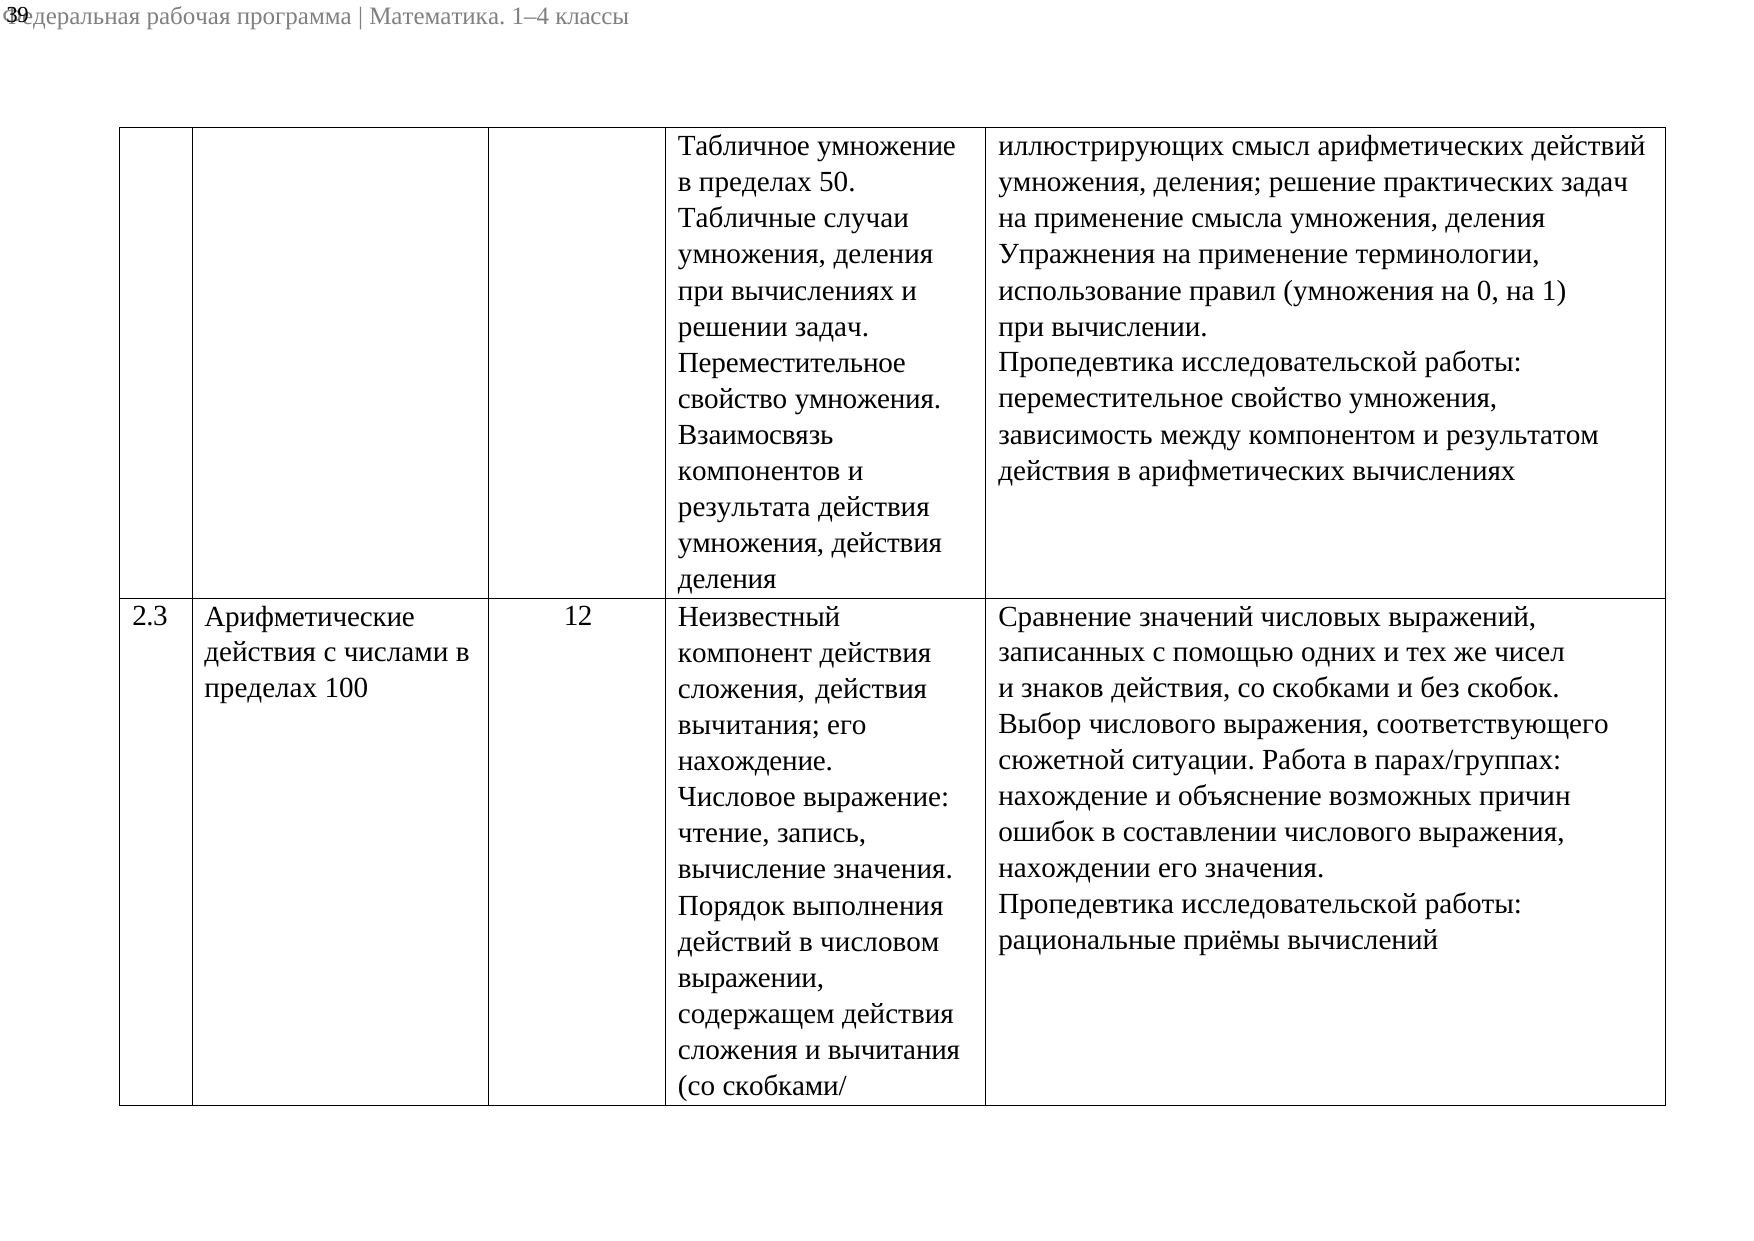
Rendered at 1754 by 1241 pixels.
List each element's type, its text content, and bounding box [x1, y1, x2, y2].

table_header Табличное умножение в пределах 50. Табличные случаи умножения, деления при вычислениях и решении задач. Переместительное свойство умножения. Взаимосвязь компонентов и результата действия умножения, действия деления [666, 128, 985, 598]
table_cell Неизвестный компонент действия сложения, действия вычитания; его нахождение. Числовое выражение: чтение, запись, вычисление значения. Порядок выполнения действий в числовом выражении, содержащем действия сложения и вычитания (со скобками/ [666, 599, 985, 1105]
table_cell Сравнение значений числовых выражений, записанных с помощью одних и тех же чисел и знаков действия, со скобками и без скобок. Выбор числового выражения, соответствующего сюжетной ситуации. Работа в парах/группах: нахождение и объяснение возможных причин ошибок в составлении числового выражения, нахождении его значения. Пропедевтика исследовательской работы: рациональные приёмы вычислений [986, 599, 1665, 1105]
table_cell 2.3 [120, 599, 192, 1105]
table_cell 12 [489, 599, 665, 1105]
table_header [193, 128, 488, 598]
table_cell Арифметические действия с числами в пределах 100 [193, 599, 488, 1105]
table_header [489, 128, 665, 598]
table_header иллюстрирующих смысл арифметических действий умножения, деления; решение практических задач на применение смысла умножения, деления Упражнения на применение терминологии, использование правил (умножения на 0, на 1) при вычислении. Пропедевтика исследовательской работы: переместительное свойство умножения, зависимость между компонентом и результатом действия в арифметических вычислениях [986, 128, 1665, 598]
table_header [120, 128, 192, 598]
